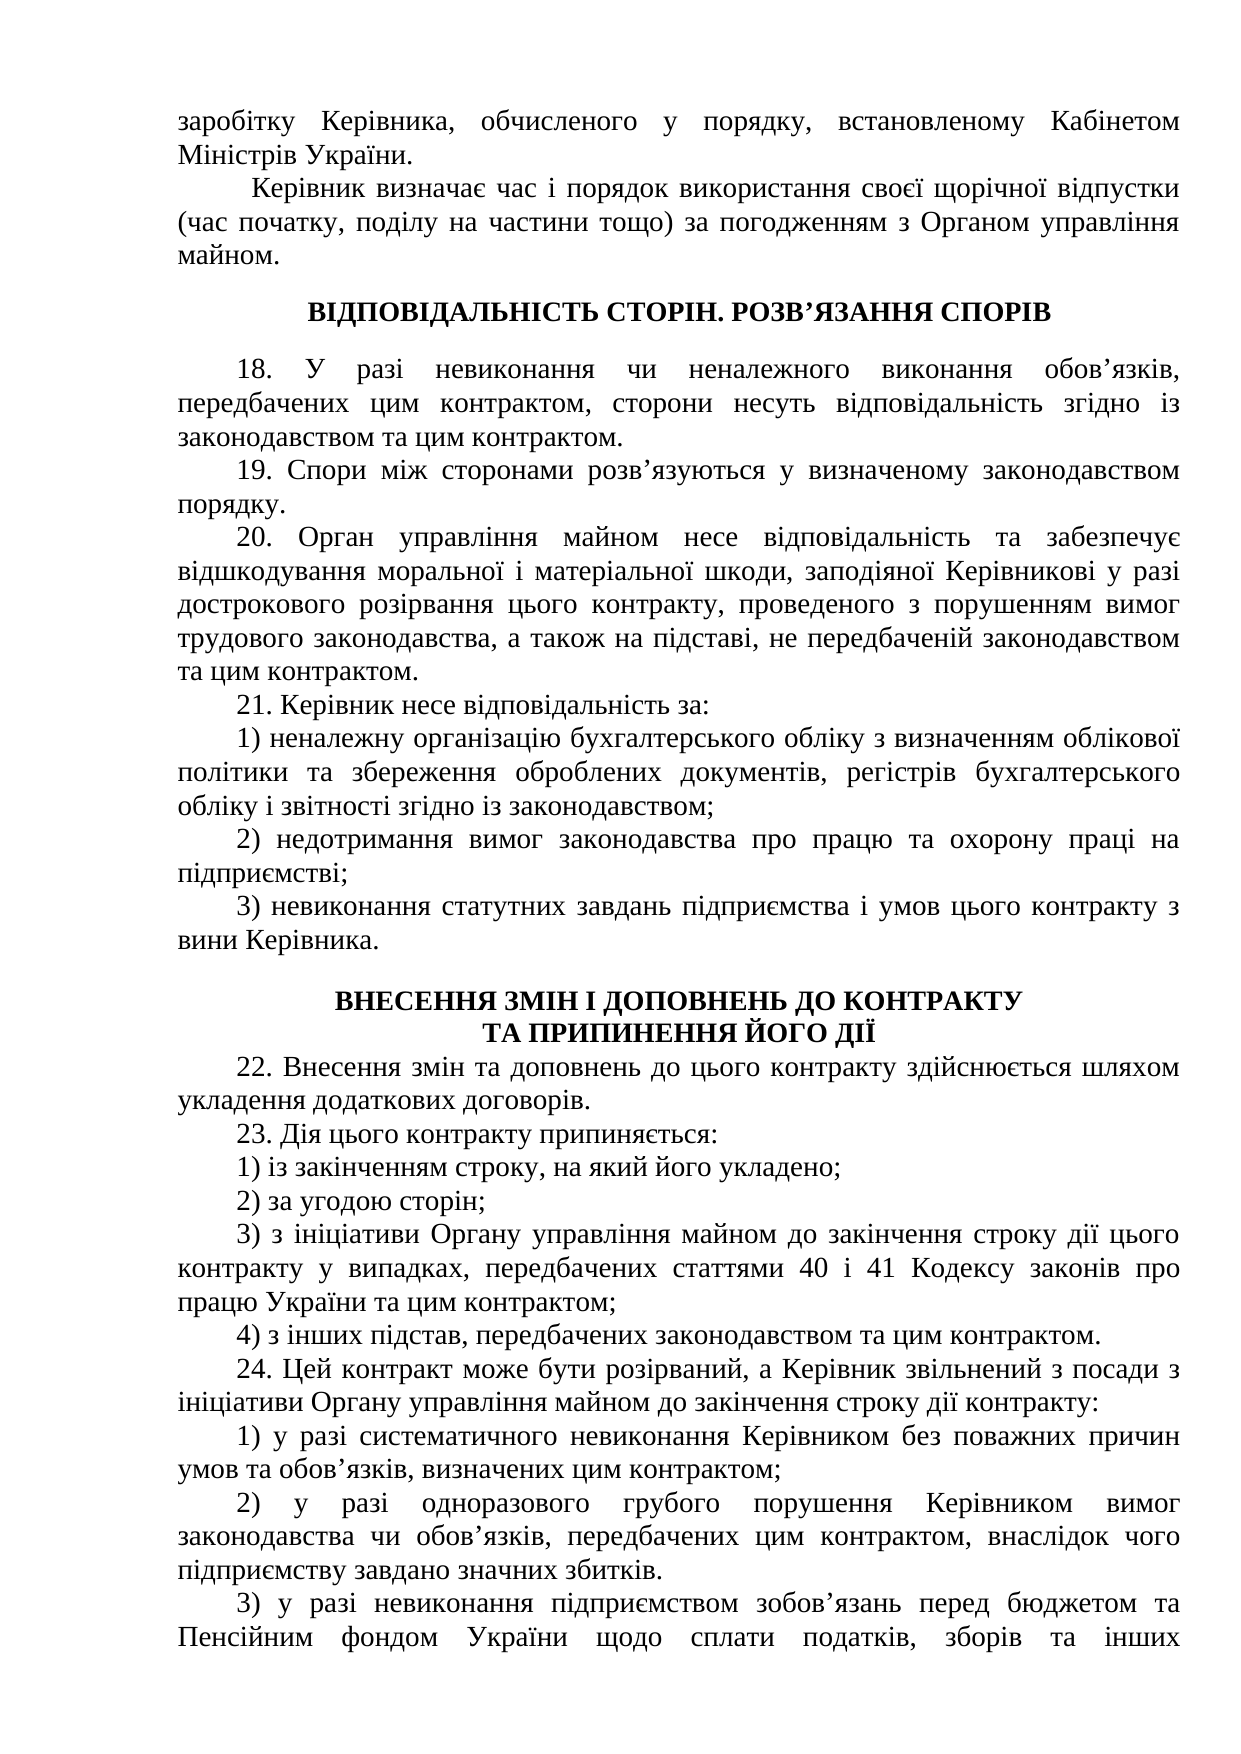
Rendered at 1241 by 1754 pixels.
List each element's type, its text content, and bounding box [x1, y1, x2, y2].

text 19. Спори між сторонами розв’язуються у визначеному законодавством порядку. [177, 452, 1181, 519]
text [177, 103, 1181, 170]
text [177, 1586, 1181, 1653]
text 21. Керівник несе відповідальність за: [177, 687, 1181, 721]
text 2) у разі одноразового грубого порушення Керівником вимог законодавства чи обов’язків, передбачених цим контрактом, внаслідок чого підприємству завдано значних збитків. [177, 1485, 1181, 1586]
text 18. У разі невиконання чи неналежного виконання обов’язків, передбачених цим контрактом, сторони несуть відповідальність згідно із законодавством та цим контрактом. [177, 352, 1181, 452]
text 23. Дія цього контракту припиняється: [177, 1116, 1181, 1149]
text 24. Цей контракт може бути розірваний, а Керівник звільнений з посади з ініціативи Органу управління майном до закінчення строку дії контракту: [177, 1351, 1181, 1418]
text 3) з ініціативи Органу управління майном до закінчення строку дії цього контракту у випадках, передбачених статтями 40 і 41 Кодексу законів про працю України та цим контрактом; [177, 1217, 1181, 1317]
text 3) невиконання статутних завдань підприємства і умов цього контракту з вини Керівника. [177, 888, 1181, 955]
text 1) неналежну організацію бухгалтерського обліку з визначенням облікової політики та збереження оброблених документів, регістрів бухгалтерського обліку і звітності згідно із законодавством; [177, 721, 1181, 821]
text ТА ПРИПИНЕННЯ ЙОГО ДІЇ [177, 1016, 1181, 1049]
text 1) у разі систематичного невиконання Керівником без поважних причин умов та обов’язків, визначених цим контрактом; [177, 1418, 1181, 1485]
text 4) з інших підстав, передбачених законодавством та цим контрактом. [177, 1317, 1181, 1351]
text ВІДПОВІДАЛЬНІСТЬ СТОРІН. РОЗВ’ЯЗАННЯ СПОРІВ [177, 295, 1181, 327]
text 22. Внесення змін та доповнень до цього контракту здійснюється шляхом укладення додаткових договорів. [177, 1049, 1181, 1116]
text 1) із закінченням строку, на який його укладено; [177, 1149, 1181, 1183]
text ВНЕСЕННЯ ЗМІН І ДОПОВНЕНЬ ДО КОНТРАКТУ [177, 984, 1181, 1016]
text 20. Орган управління майном несе відповідальність та забезпечує відшкодування моральної і матеріальної шкоди, заподіяної Керівникові у разі дострокового розірвання цього контракту, проведеного з порушенням вимог трудового законодавства, а також на підставі, не передбаченій законодавством та цим контрактом. [177, 519, 1181, 687]
text 2) недотримання вимог законодавства про працю та охорону праці на підприємстві; [177, 821, 1181, 888]
text Керівник визначає час і порядок використання своєї щорічної відпустки (час початку, поділу на частини тощо) за погодженням з Органом управління майном. [177, 170, 1181, 271]
text 2) за угодою сторін; [177, 1183, 1181, 1217]
